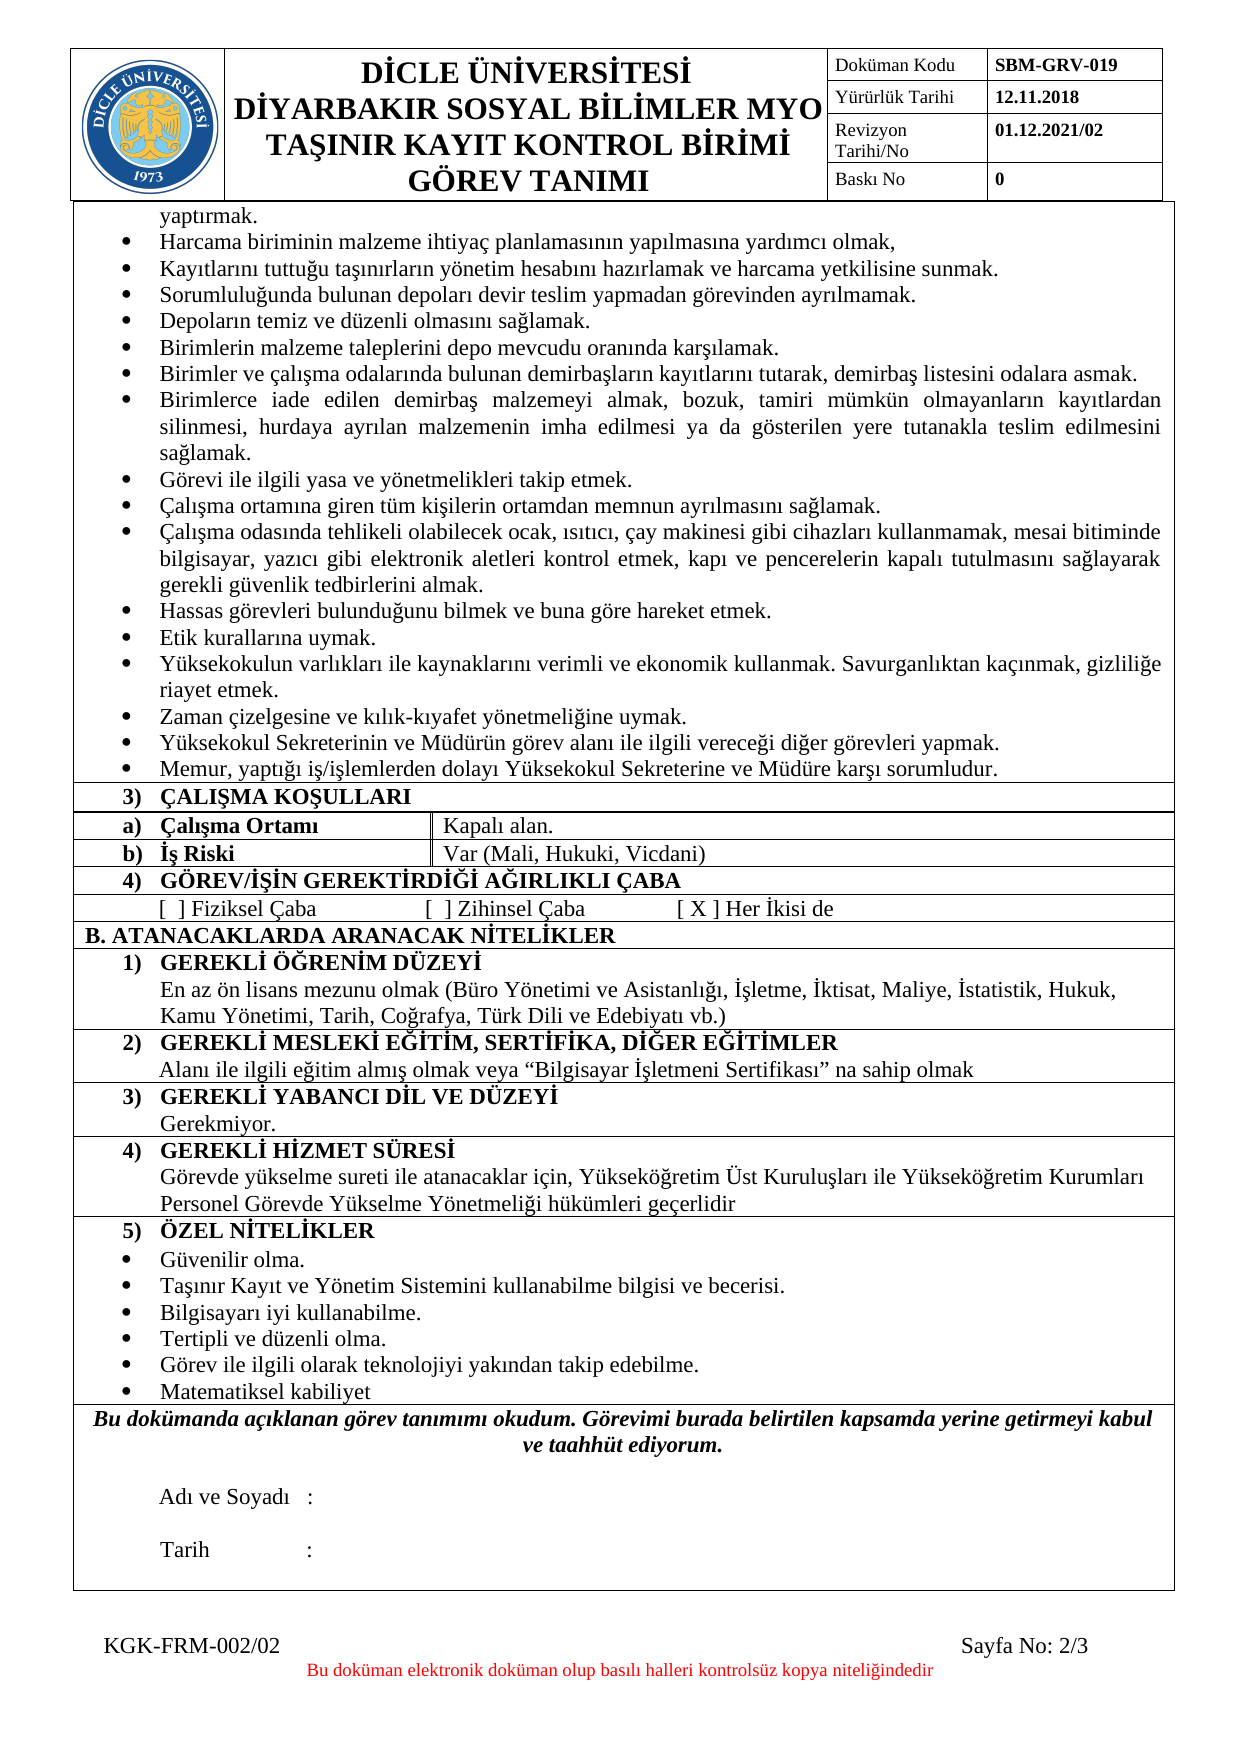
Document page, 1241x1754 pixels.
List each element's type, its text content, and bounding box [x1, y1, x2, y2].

table_cell GEREKLİ ÖĞRENİM DÜZEYİ En az ön lisans mezunu olmak (Büro Yönetimi ve Asistanlığı, İşletme, İktisat, Maliye, İstatistik, Hukuk, Kamu Yönetimi, Tarih, Coğrafya, Türk Dili ve Edebiyatı vb.) [74, 949, 1174, 1028]
table_cell Kapalı alan. [433, 813, 1174, 839]
table_cell GEREKLİ HİZMET SÜRESİ Görevde yükselme sureti ile atanacaklar için, Yükseköğretim Üst Kuruluşları ile Yükseköğretim Kurumları Personel Görevde Yükselme Yönetmeliği hükümleri geçerlidir [74, 1137, 1174, 1216]
table_cell GÖREV/İŞİN GEREKTİRDİĞİ AĞIRLIKLI ÇABA [74, 867, 1174, 893]
table_cell ÖZEL NİTELİKLER Güvenilir olma. Taşınır Kayıt ve Yönetim Sistemini kullanabilme bilgisi ve becerisi. Bilgisayarı iyi kullanabilme. Tertipli ve düzenli olma. Görev ile ilgili olarak teknolojiyi yakından takip edebilme. Matematiksel kabiliyet [74, 1217, 1174, 1404]
table_cell Çalışma Ortamı [74, 813, 430, 839]
table_cell [ ] Fiziksel Çaba [ ] Zihinsel Çaba [ X ] Her İkisi de [74, 895, 1174, 921]
table_cell ÇALIŞMA KOŞULLARI [74, 783, 1174, 811]
table_cell İş Riski [74, 840, 430, 866]
table_cell GEREKLİ YABANCI DİL VE DÜZEYİ Gerekmiyor. [74, 1083, 1174, 1136]
table_cell GEREKLİ MESLEKİ EĞİTİM, SERTİFİKA, DİĞER EĞİTİMLER Alanı ile ilgili eğitim almış olmak veya “Bilgisayar İşletmeni Sertifikası” na sahip olmak [74, 1030, 1174, 1082]
picture [78, 57, 221, 197]
table_cell B. ATANACAKLARDA ARANACAK NİTELİKLER [74, 922, 1174, 948]
table_cell Var (Mali, Hukuki, Vicdani) [433, 840, 1174, 866]
